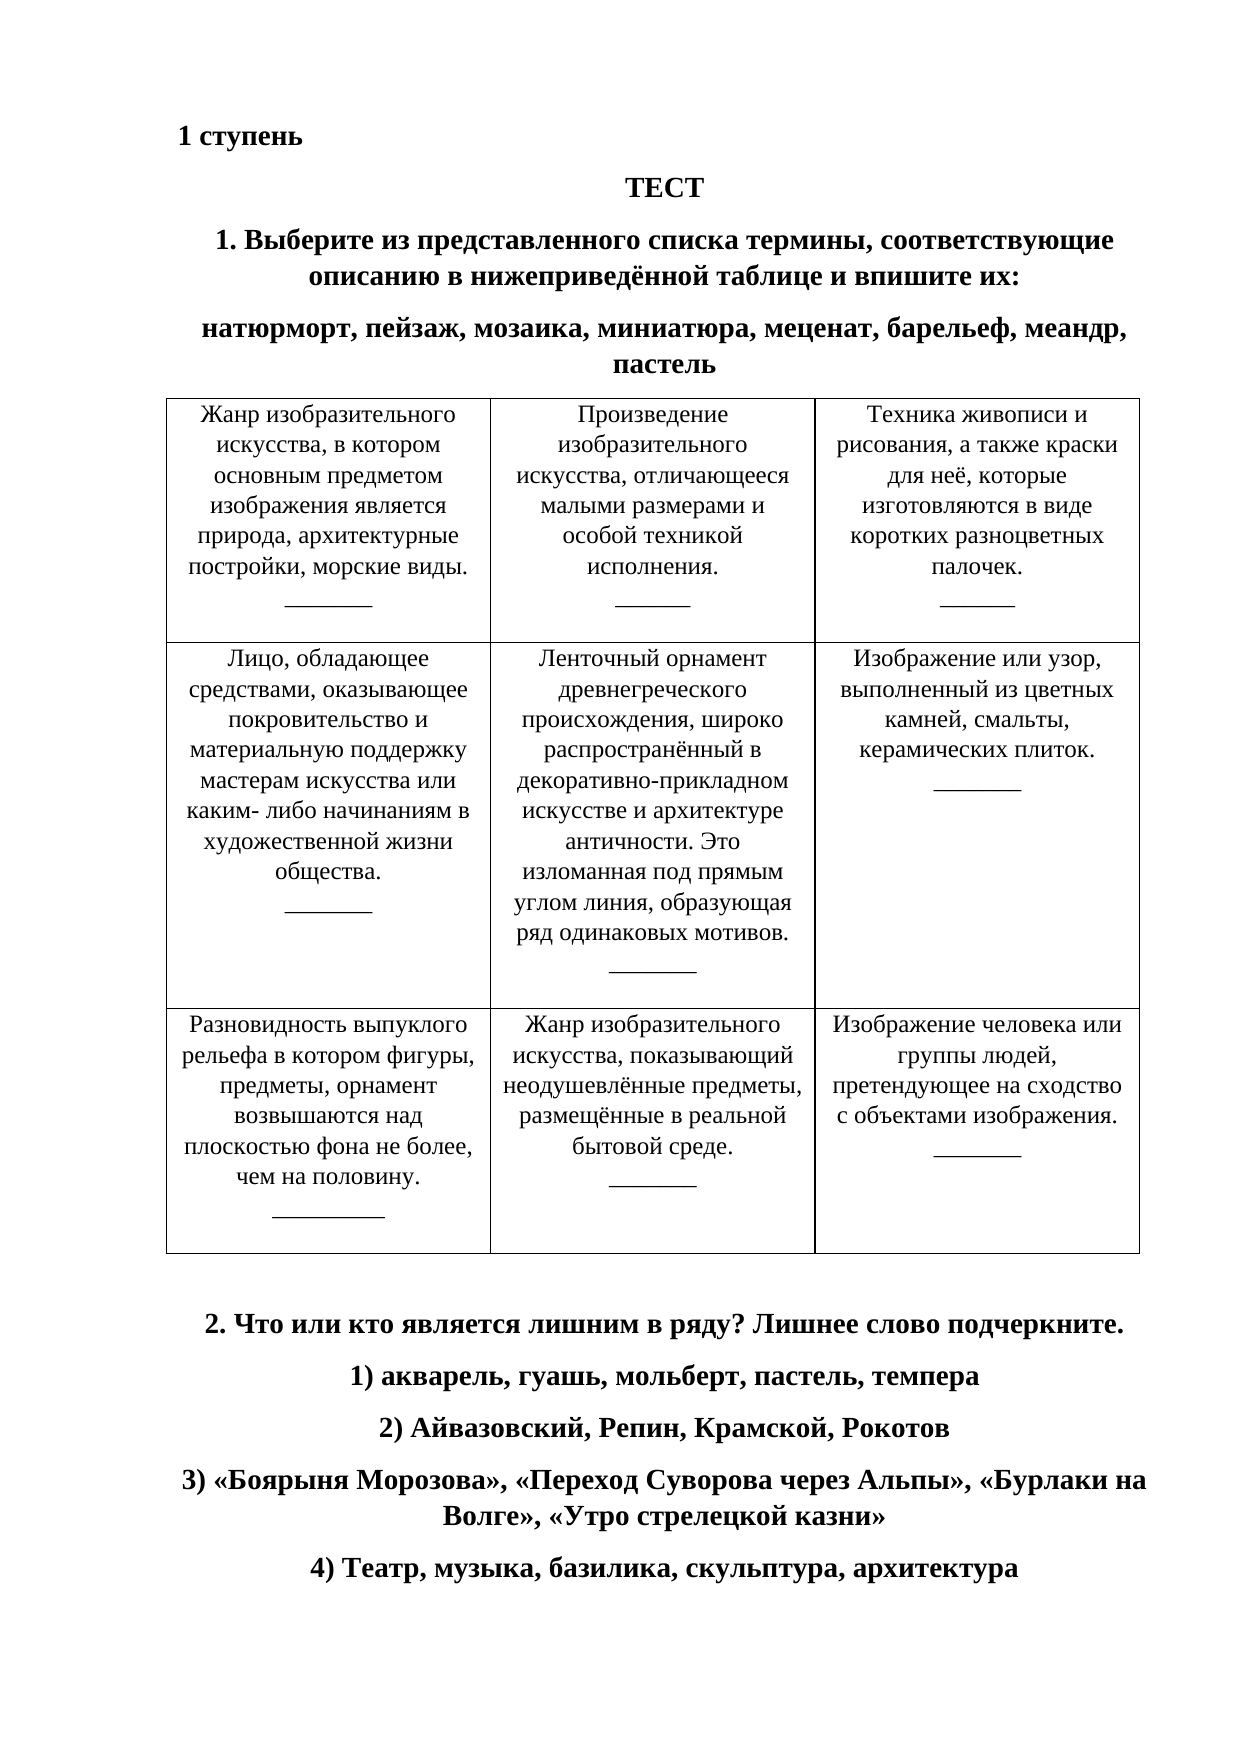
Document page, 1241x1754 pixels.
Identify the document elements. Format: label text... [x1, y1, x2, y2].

text ТЕСТ [177, 170, 1152, 204]
table_header Произведение изобразительного искусства, отличающееся малыми размерами и особой техникой исполнения. ______ [491, 399, 814, 642]
table_cell Изображение человека или группы людей, претендующее на сходство с объектами изображения. _______ [816, 1009, 1139, 1253]
text 4) Театр, музыка, базилика, скульптура, архитектура [177, 1550, 1152, 1584]
table_cell Изображение или узор, выполненный из цветных камней, смальты, керамических плиток. _______ [816, 643, 1139, 1008]
text натюрморт, пейзаж, мозаика, миниатюра, меценат, барельеф, меандр, пастель [177, 310, 1152, 379]
table_cell Жанр изобразительного искусства, показывающий неодушевлённые предметы, размещённые в реальной бытовой среде. _______ [491, 1009, 814, 1253]
table_cell Разновидность выпуклого рельефа в котором фигуры, предметы, орнамент возвышаются над плоскостью фона не более, чем на половину. _________ [167, 1009, 490, 1253]
text 2) Айвазовский, Репин, Крамской, Рокотов [177, 1410, 1152, 1444]
table_header Техника живописи и рисования, а также краски для неё, которые изготовляются в виде коротких разноцветных палочек. ______ [816, 399, 1139, 642]
text 1. Выберите из представленного списка термины, соответствующие описанию в нижеприведённой таблице и впишите их: [177, 222, 1152, 292]
table_header Жанр изобразительного искусства, в котором основным предметом изображения является природа, архитектурные постройки, морские виды. _______ [167, 399, 490, 642]
text 3) «Боярыня Морозова», «Переход Суворова через Альпы», «Бурлаки на Волге», «Утро стрелецкой казни» [177, 1462, 1152, 1532]
table_cell Ленточный орнамент древнегреческого происхождения, широко распространённый в декоративно-прикладном искусстве и архитектуре античности. Это изломанная под прямым углом линия, образующая ряд одинаковых мотивов. _______ [491, 643, 814, 1008]
text 1 ступень [177, 118, 1152, 152]
text 1) акварель, гуашь, мольберт, пастель, темпера [177, 1358, 1152, 1392]
table_cell Лицо, обладающее средствами, оказывающее покровительство и материальную поддержку мастерам искусства или каким- либо начинаниям в художественной жизни общества. _______ [167, 643, 490, 1008]
text 2. Что или кто является лишним в ряду? Лишнее слово подчеркните. [177, 1306, 1152, 1339]
